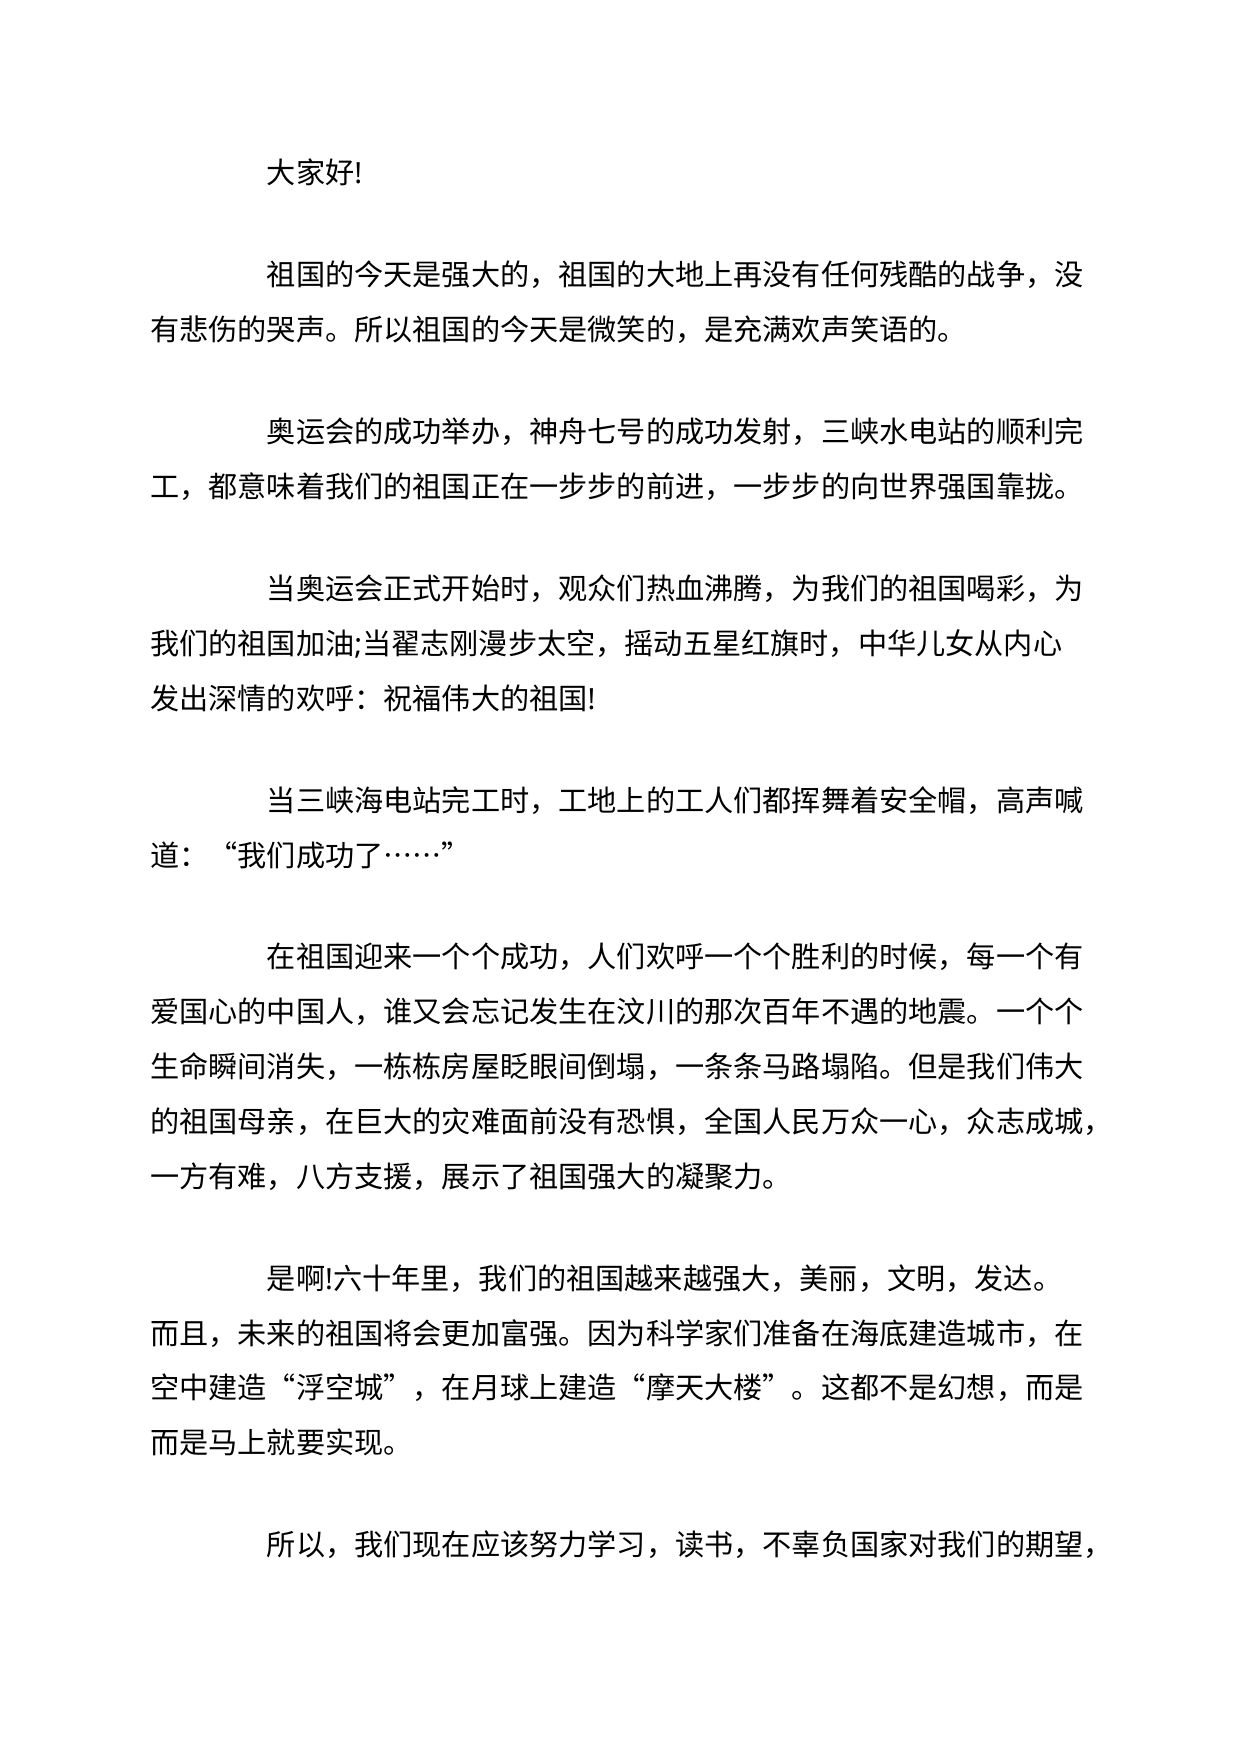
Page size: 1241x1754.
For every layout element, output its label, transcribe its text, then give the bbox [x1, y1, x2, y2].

text 祖国的今天是强大的，祖国的大地上再没有任何残酷的战争，没有悲伤的哭声。所以祖国的今天是微笑的，是充满欢声笑语的。 [150, 252, 1090, 349]
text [150, 1522, 1090, 1564]
text 当三峡海电站完工时，工地上的工人们都挥舞着安全帽，高声喊道：“我们成功了……” [150, 777, 1090, 874]
text 当奥运会正式开始时，观众们热血沸腾，为我们的祖国喝彩，为我们的祖国加油;当翟志刚漫步太空，摇动五星红旗时，中华儿女从内心发出深情的欢呼：祝福伟大的祖国! [150, 565, 1090, 718]
text 大家好! [150, 150, 1090, 192]
text 在祖国迎来一个个成功，人们欢呼一个个胜利的时候，每一个有爱国心的中国人，谁又会忘记发生在汶川的那次百年不遇的地震。一个个生命瞬间消失，一栋栋房屋眨眼间倒塌，一条条马路塌陷。但是我们伟大的祖国母亲，在巨大的灾难面前没有恐惧，全国人民万众一心，众志成城，一方有难，八方支援，展示了祖国强大的凝聚力。 [150, 934, 1090, 1196]
text 奥运会的成功举办，神舟七号的成功发射，三峡水电站的顺利完工，都意味着我们的祖国正在一步步的前进，一步步的向世界强国靠拢。 [150, 409, 1090, 506]
text 是啊!六十年里，我们的祖国越来越强大，美丽，文明，发达。而且，未来的祖国将会更加富强。因为科学家们准备在海底建造城市，在空中建造“浮空城”，在月球上建造“摩天大楼”。这都不是幻想，而是而是马上就要实现。 [150, 1255, 1090, 1462]
